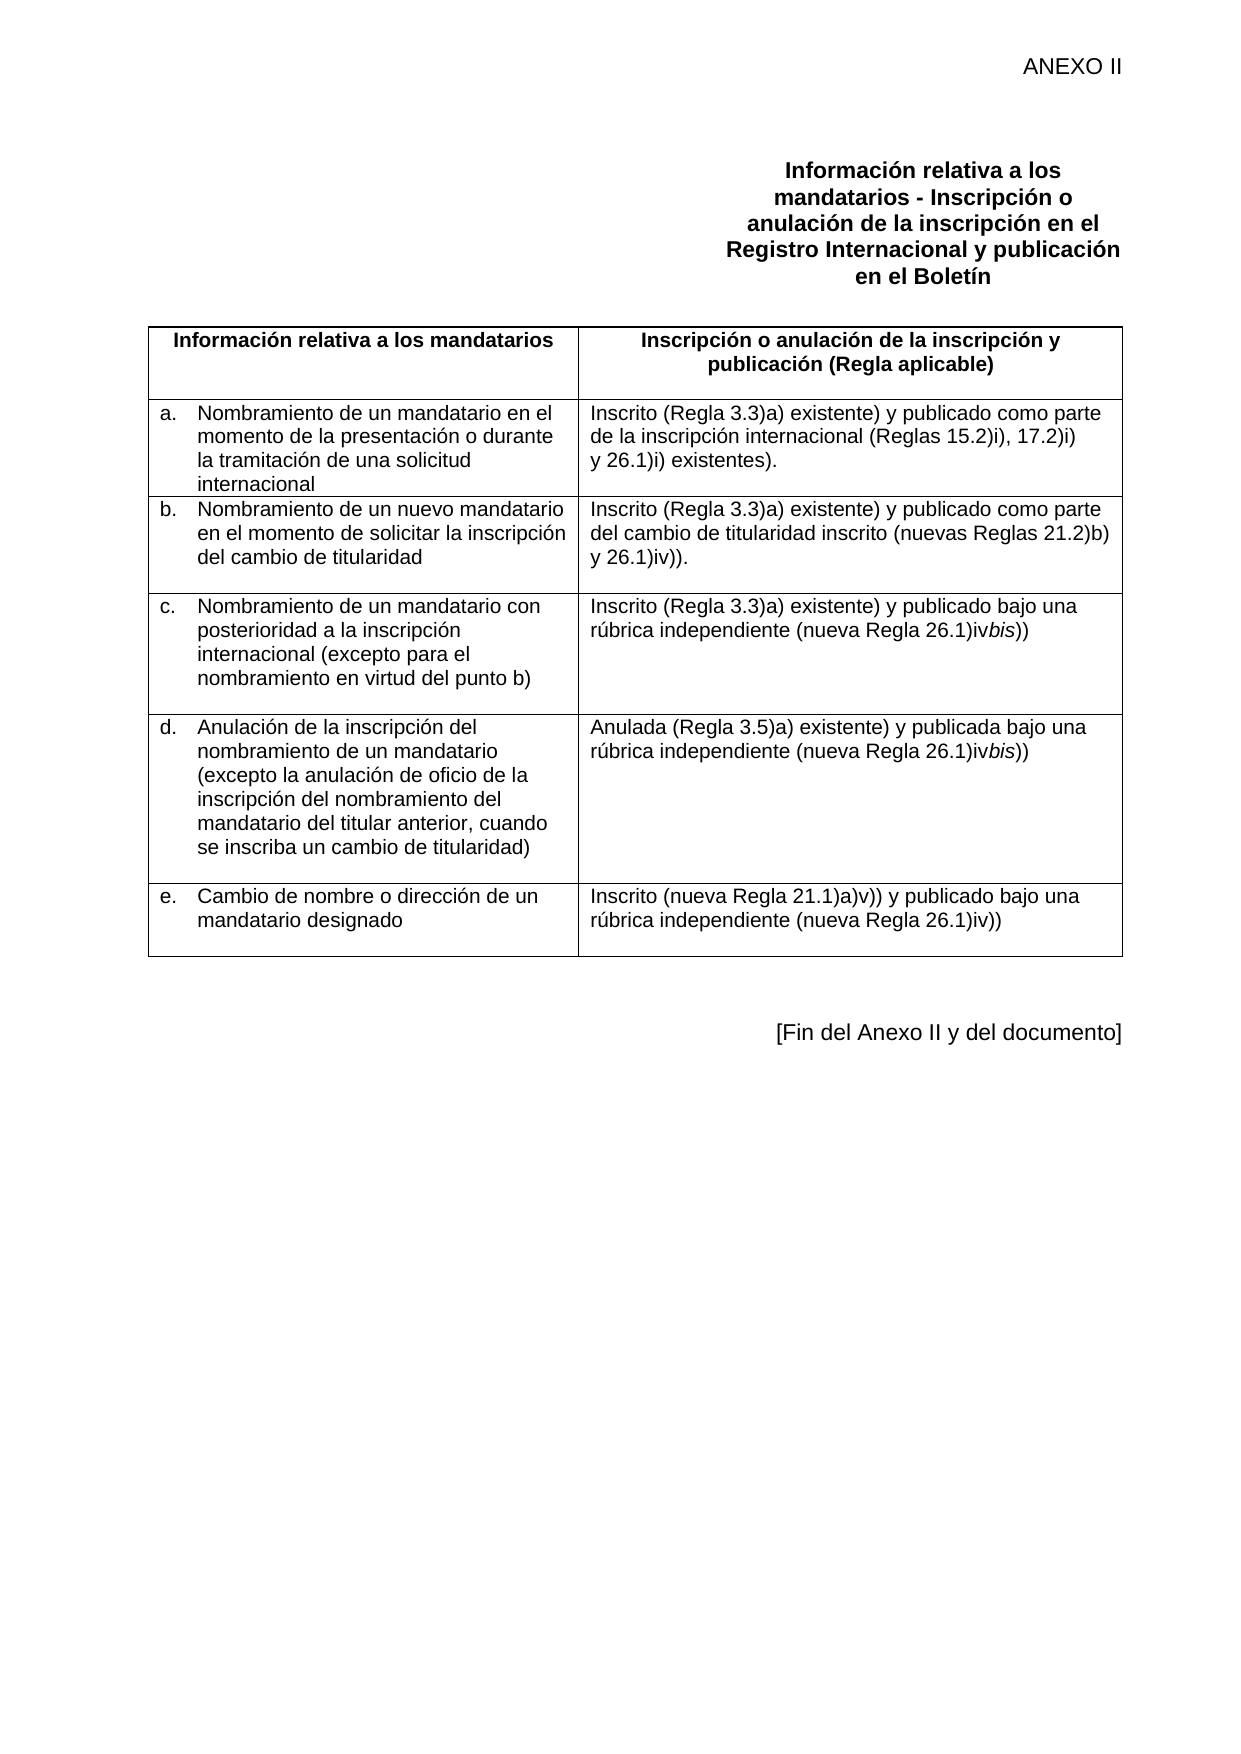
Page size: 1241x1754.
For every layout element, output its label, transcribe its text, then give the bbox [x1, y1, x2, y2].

table_cell Inscrito (nueva Regla 21.1)a)v)) y publicado bajo una rúbrica independiente (nueva Regla 26.1)iv)) [579, 884, 1122, 956]
table_cell Nombramiento de un nuevo mandatario en el momento de solicitar la inscripción del cambio de titularidad [149, 497, 578, 593]
table_cell Inscrito (Regla 3.3)a) existente) y publicado bajo una rúbrica independiente (nueva Regla 26.1)ivbis)) [579, 594, 1122, 714]
table_header Información relativa a los mandatarios [149, 328, 578, 399]
table_cell Anulación de la inscripción del nombramiento de un mandatario (excepto la anulación de oficio de la inscripción del nombramiento del mandatario del titular anterior, cuando se inscriba un cambio de titularidad) [149, 715, 578, 883]
table_cell Cambio de nombre o dirección de un mandatario designado [149, 884, 578, 956]
text [Fin del Anexo II y del documento] [148, 1019, 1122, 1046]
text Información relativa a los mandatarios - Inscripción o anulación de la inscripción en el Registro Internacional y publicación en el Boletín [724, 157, 1122, 289]
table_cell Inscrito (Regla 3.3)a) existente) y publicado como parte de la inscripción internacional (Reglas 15.2)i), 17.2)i) y 26.1)i) existentes). [579, 400, 1122, 496]
table_cell Inscrito (Regla 3.3)a) existente) y publicado como parte del cambio de titularidad inscrito (nuevas Reglas 21.2)b) y 26.1)iv)). [579, 497, 1122, 593]
table_cell Nombramiento de un mandatario en el momento de la presentación o durante la tramitación de una solicitud internacional [149, 400, 578, 496]
table_cell Nombramiento de un mandatario con posterioridad a la inscripción internacional (excepto para el nombramiento en virtud del punto b) [149, 594, 578, 714]
table_cell Anulada (Regla 3.5)a) existente) y publicada bajo una rúbrica independiente (nueva Regla 26.1)ivbis)) [579, 715, 1122, 883]
table_header Inscripción o anulación de la inscripción y publicación (Regla aplicable) [579, 328, 1122, 399]
